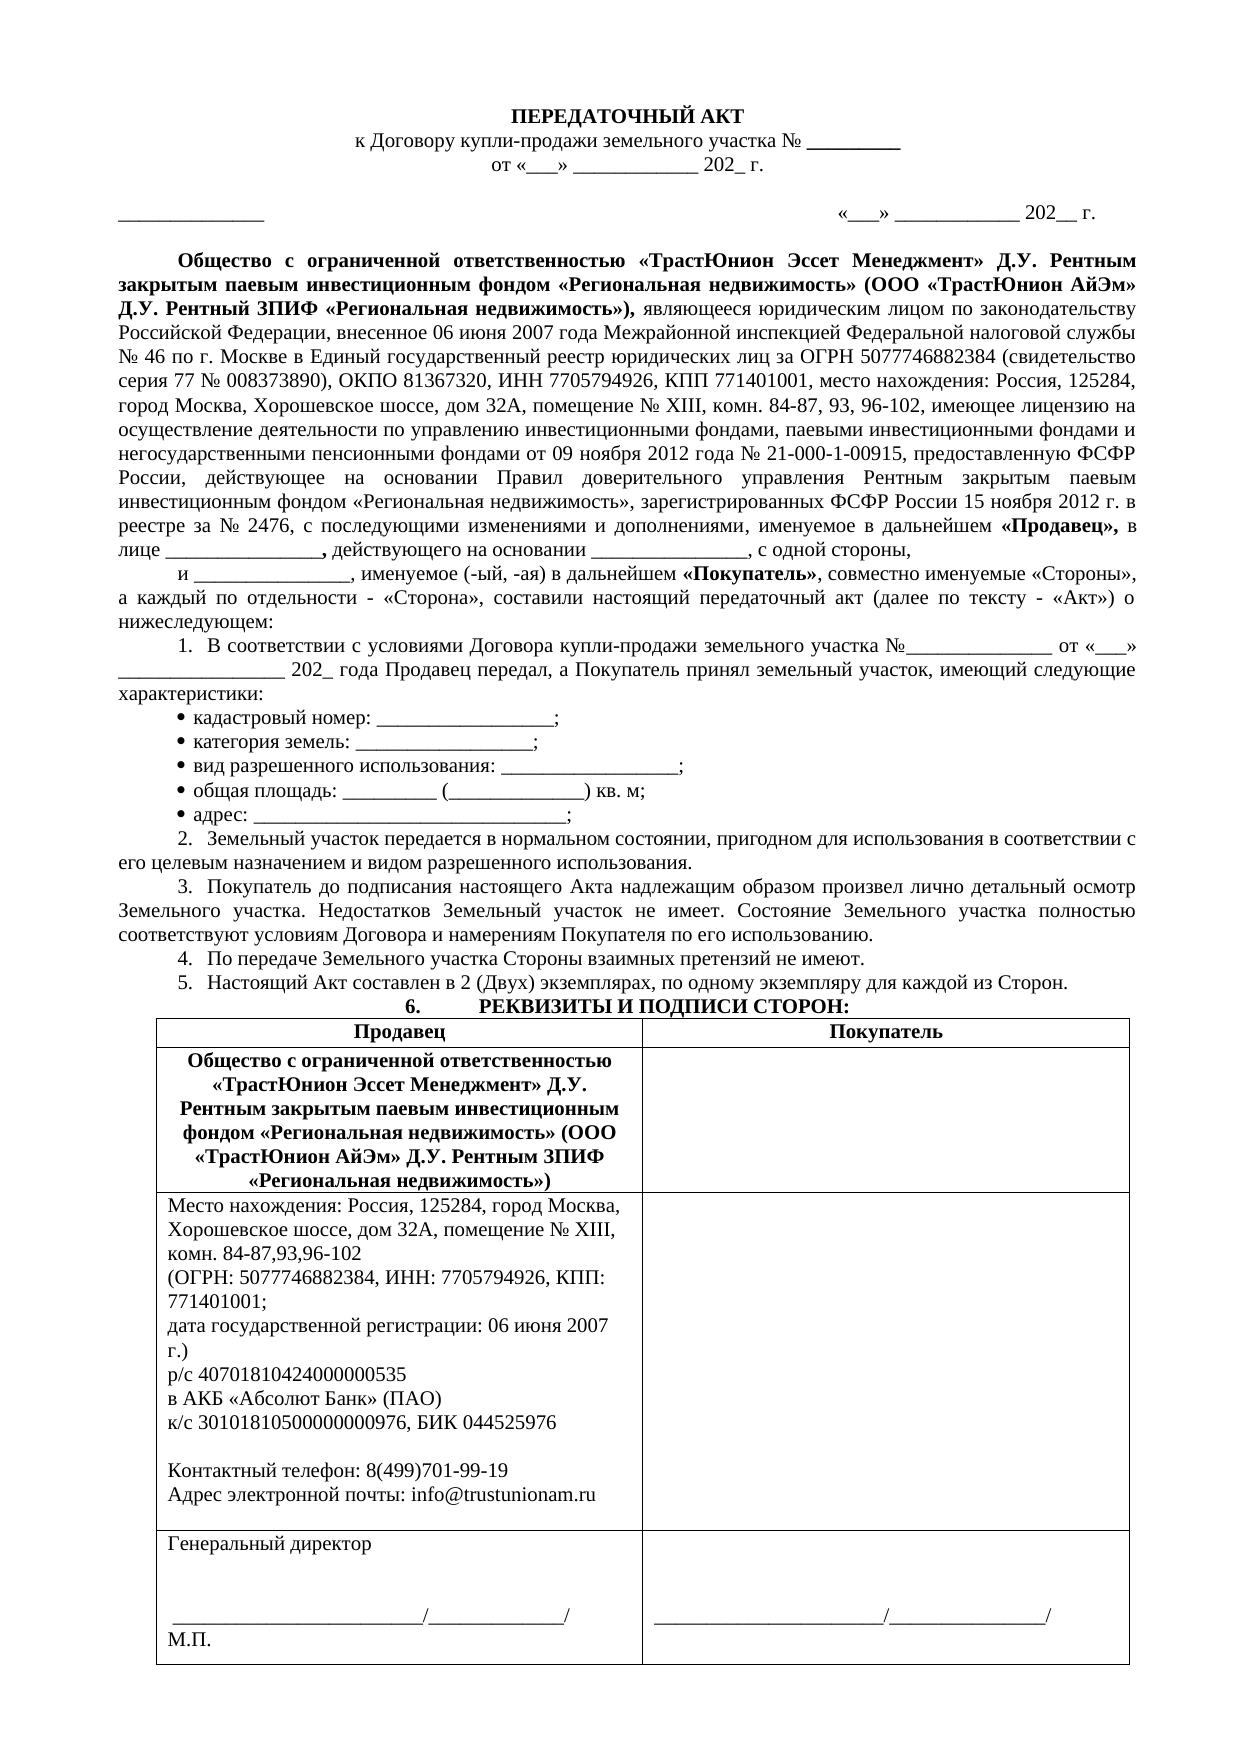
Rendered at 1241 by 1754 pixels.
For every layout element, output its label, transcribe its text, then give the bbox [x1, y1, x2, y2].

list вид разрешенного использования: _________________; [118, 753, 1137, 777]
table_cell [643, 1048, 1129, 1192]
list кадастровый номер: _________________; [118, 705, 1137, 729]
list категория земель: _________________; [118, 729, 1137, 753]
list адрес: ______________________________; [118, 802, 1137, 826]
table_header Покупатель [643, 1019, 1129, 1047]
text 4. По передаче Земельного участка Стороны взаимных претензий не имеют. [118, 946, 1137, 970]
subtitle 6. РЕКВИЗИТЫ И ПОДПИСИ СТОРОН: [118, 994, 1137, 1018]
text от «___» ____________ 202_ г. [118, 152, 1137, 176]
list В соответствии с условиями Договора купли-продажи земельного участка №______________ от «___» ________________ 202_ года Продавец передал, а Покупатель принял земельный участок, имеющий следующие характеристики: [118, 633, 1137, 705]
text к Договору купли-продажи земельного участка № _________ [118, 128, 1137, 152]
text ПЕРЕДАТОЧНЫЙ АКТ [118, 104, 1137, 128]
text и _______________, именуемое (-ый, -ая) в дальнейшем «Покупатель», совместно именуемые «Стороны», а каждый по отдельности - «Сторона», составили настоящий передаточный акт (далее по тексту - «Акт») о нижеследующем: [118, 561, 1137, 633]
list общая площадь: _________ (_____________) кв. м; [118, 777, 1137, 802]
table_cell Общество с ограниченной ответственностью «ТрастЮнион Эссет Менеджмент» Д.У. Рентным закрытым паевым инвестиционным фондом «Региональная недвижимость» (ООО «ТрастЮнион АйЭм» Д.У. Рентным ЗПИФ «Региональная недвижимость») [157, 1048, 642, 1192]
table_cell [643, 1193, 1129, 1530]
table_cell Место нахождения: Россия, 125284, город Москва, Хорошевское шоссе, дом 32А, помещение № XIII, комн. 84-87,93,96-102 (ОГРН: 5077746882384, ИНН: 7705794926, КПП: 771401001; дата государственной регистрации: 06 июня 2007 г.) р/с 40701810424000000535 в АКБ «Абсолют Банк» (ПАО) к/с 30101810500000000976, БИК 044525976 Контактный телефон: 8(499)701-99-19 Адрес электронной почты: info@trustunionam.ru [157, 1193, 642, 1530]
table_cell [157, 1531, 642, 1664]
table_header Продавец [157, 1019, 642, 1047]
text 3. Покупатель до подписания настоящего Акта надлежащим образом произвел лично детальный осмотр Земельного участка. Недостатков Земельный участок не имеет. Состояние Земельного участка полностью соответствуют условиям Договора и намерениям Покупателя по его использованию. [118, 874, 1137, 946]
text 5. Настоящий Акт составлен в 2 (Двух) экземплярах, по одному экземпляру для каждой из Сторон. [118, 970, 1137, 994]
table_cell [643, 1531, 1129, 1664]
text ______________ «___» ____________ 202__ г. [118, 200, 1137, 224]
text Общество с ограниченной ответственностью «ТрастЮнион Эссет Менеджмент» Д.У. Рентным закрытым паевым инвестиционным фондом «Региональная недвижимость» (ООО «ТрастЮнион АйЭм» Д.У. Рентный ЗПИФ «Региональная недвижимость»), являющееся юридическим лицом по законодательству Российской Федерации, внесенное 06 июня 2007 года Межрайонной инспекцией Федеральной налоговой службы № 46 по г. Москве в Единый государственный реестр юридических лиц за ОГРН 5077746882384 (свидетельство серия 77 № 008373890), ОКПО 81367320, ИНН 7705794926, КПП 771401001, место нахождения: Россия, 125284, город Москва, Хорошевское шоссе, дом 32А, помещение № XIII, комн. 84-87, 93, 96-102, имеющее лицензию на осуществление деятельности по управлению инвестиционными фондами, паевыми инвестиционными фондами и негосударственными пенсионными фондами от 09 ноября 2012 года № 21-000-1-00915, предоставленную ФСФР России, действующее на основании Правил доверительного управления Рентным закрытым паевым инвестиционным фондом «Региональная недвижимость», зарегистрированных ФСФР России 15 ноября 2012 г. в реестре за № 2476, с последующими изменениями и дополнениями, именуемое в дальнейшем «Продавец», в лице _______________, действующего на основании _______________, с одной стороны, [118, 248, 1137, 561]
subtitle 2. Земельный участок передается в нормальном состоянии, пригодном для использования в соответствии с его целевым назначением и видом разрешенного использования. [118, 826, 1137, 874]
